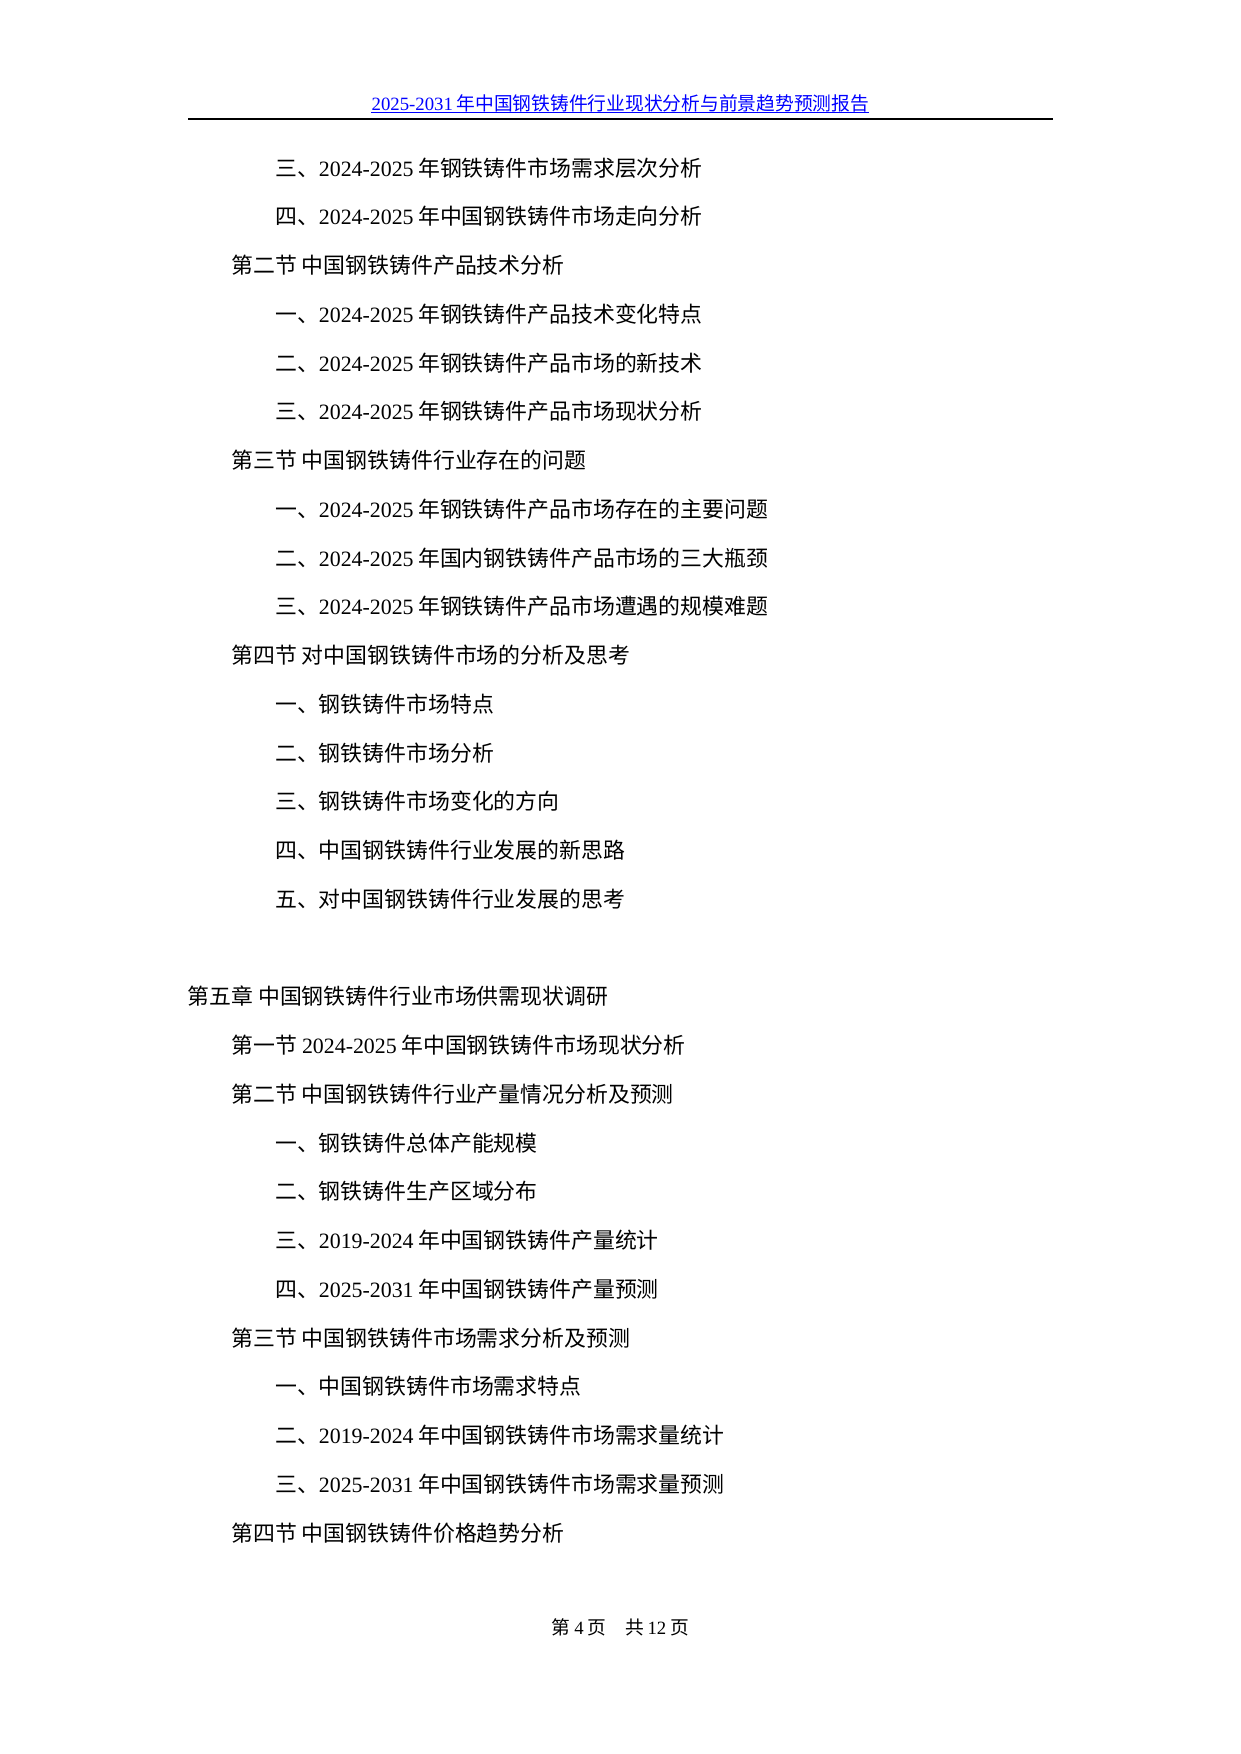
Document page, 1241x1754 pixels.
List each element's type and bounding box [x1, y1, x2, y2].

text [187, 150, 1053, 1548]
